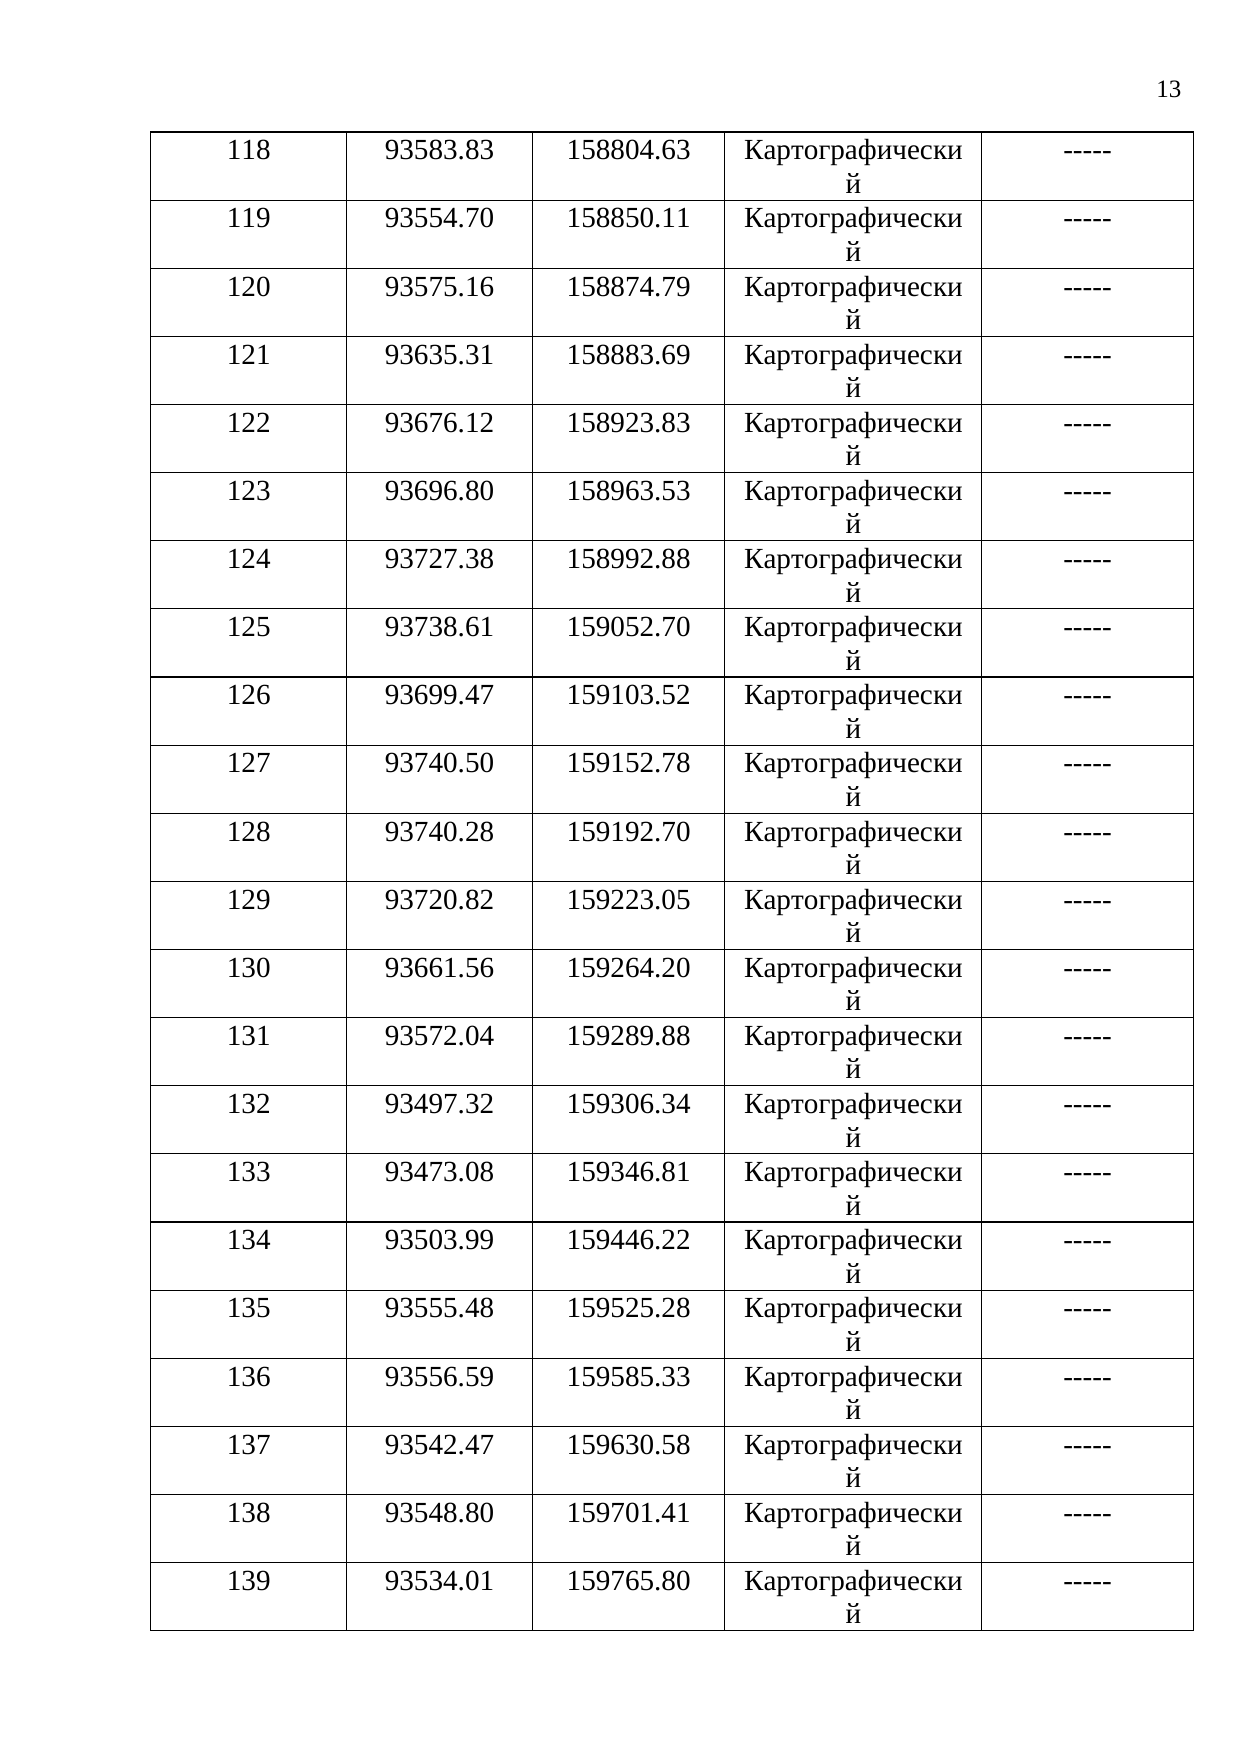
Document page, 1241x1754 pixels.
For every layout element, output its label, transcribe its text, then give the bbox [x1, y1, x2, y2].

table_cell 93556.59 [347, 1359, 532, 1426]
table_cell 159103.52 [533, 678, 724, 744]
table_cell 159306.34 [533, 1086, 724, 1153]
table_cell Картографический [725, 269, 981, 336]
table_cell 93676.12 [347, 405, 532, 472]
table_cell 139 [151, 1563, 346, 1630]
table_cell 158883.69 [533, 337, 724, 404]
table_cell Картографический [725, 1018, 981, 1085]
table_cell 93740.28 [347, 814, 532, 881]
table_cell 130 [151, 950, 346, 1017]
table_cell Картографический [725, 405, 981, 472]
table_cell ----- [982, 1154, 1193, 1221]
table_cell ----- [982, 882, 1193, 949]
table_cell Картографический [725, 133, 981, 199]
table_cell 93575.16 [347, 269, 532, 336]
table_cell ----- [982, 473, 1193, 540]
table_cell ----- [982, 1359, 1193, 1426]
table_cell ----- [982, 1086, 1193, 1153]
table_cell 93661.56 [347, 950, 532, 1017]
table_cell 159630.58 [533, 1427, 724, 1494]
table_cell 159192.70 [533, 814, 724, 881]
table_cell Картографический [725, 1495, 981, 1562]
table_cell 93497.32 [347, 1086, 532, 1153]
table_cell Картографический [725, 950, 981, 1017]
table_cell 118 [151, 133, 346, 199]
table_cell 123 [151, 473, 346, 540]
table_cell 134 [151, 1223, 346, 1289]
table_cell ----- [982, 201, 1193, 268]
table_cell 138 [151, 1495, 346, 1562]
table_cell 128 [151, 814, 346, 881]
table_cell ----- [982, 541, 1193, 608]
table_cell 93720.82 [347, 882, 532, 949]
table_cell 93738.61 [347, 609, 532, 676]
table_cell ----- [982, 814, 1193, 881]
table_cell ----- [982, 133, 1193, 199]
table_cell Картографический [725, 882, 981, 949]
table_cell 159346.81 [533, 1154, 724, 1221]
table_cell 129 [151, 882, 346, 949]
table_cell 93583.83 [347, 133, 532, 199]
table_cell 93699.47 [347, 678, 532, 744]
table_cell 158850.11 [533, 201, 724, 268]
table_cell 121 [151, 337, 346, 404]
table_cell Картографический [725, 1223, 981, 1289]
table_cell ----- [982, 1427, 1193, 1494]
table_cell 125 [151, 609, 346, 676]
table_cell Картографический [725, 1086, 981, 1153]
table_cell 136 [151, 1359, 346, 1426]
table_cell 93696.80 [347, 473, 532, 540]
table_cell ----- [982, 746, 1193, 813]
table_cell 93548.80 [347, 1495, 532, 1562]
table_cell 158874.79 [533, 269, 724, 336]
table_cell 159152.78 [533, 746, 724, 813]
table_cell 124 [151, 541, 346, 608]
table_cell 159264.20 [533, 950, 724, 1017]
table_cell Картографический [725, 1291, 981, 1358]
table_cell 131 [151, 1018, 346, 1085]
table_cell 122 [151, 405, 346, 472]
table_cell Картографический [725, 473, 981, 540]
table_cell 93727.38 [347, 541, 532, 608]
table_cell ----- [982, 1018, 1193, 1085]
table_cell 93572.04 [347, 1018, 532, 1085]
table_cell ----- [982, 1291, 1193, 1358]
table_cell 93555.48 [347, 1291, 532, 1358]
table_cell 132 [151, 1086, 346, 1153]
table_cell ----- [982, 269, 1193, 336]
table_cell ----- [982, 1223, 1193, 1289]
table_cell 93503.99 [347, 1223, 532, 1289]
table_cell 119 [151, 201, 346, 268]
table_cell Картографический [725, 678, 981, 744]
table_cell 159052.70 [533, 609, 724, 676]
table_cell 159765.80 [533, 1563, 724, 1630]
table_cell 93635.31 [347, 337, 532, 404]
table_cell Картографический [725, 337, 981, 404]
table_cell Картографический [725, 1427, 981, 1494]
table_cell 159446.22 [533, 1223, 724, 1289]
table_cell 93554.70 [347, 201, 532, 268]
table_cell 158992.88 [533, 541, 724, 608]
table_cell ----- [982, 678, 1193, 744]
table_cell Картографический [725, 814, 981, 881]
table_cell 93542.47 [347, 1427, 532, 1494]
table_cell ----- [982, 1563, 1193, 1630]
table_cell 159585.33 [533, 1359, 724, 1426]
table_cell 133 [151, 1154, 346, 1221]
table_cell ----- [982, 405, 1193, 472]
table_cell ----- [982, 1495, 1193, 1562]
table_cell 158963.53 [533, 473, 724, 540]
table_cell ----- [982, 950, 1193, 1017]
table_cell Картографический [725, 541, 981, 608]
table_cell Картографический [725, 1154, 981, 1221]
table_cell ----- [982, 337, 1193, 404]
table_cell 120 [151, 269, 346, 336]
table_cell ----- [982, 609, 1193, 676]
table_cell Картографический [725, 746, 981, 813]
table_cell Картографический [725, 609, 981, 676]
table_cell 93534.01 [347, 1563, 532, 1630]
table_cell 127 [151, 746, 346, 813]
table_cell 135 [151, 1291, 346, 1358]
table_cell 158804.63 [533, 133, 724, 199]
table_cell Картографический [725, 1359, 981, 1426]
table_cell 158923.83 [533, 405, 724, 472]
table_cell 159289.88 [533, 1018, 724, 1085]
table_cell 137 [151, 1427, 346, 1494]
table_cell 159701.41 [533, 1495, 724, 1562]
table_cell 126 [151, 678, 346, 744]
table_cell 93740.50 [347, 746, 532, 813]
table_cell Картографический [725, 1563, 981, 1630]
table_cell 93473.08 [347, 1154, 532, 1221]
table_cell 159223.05 [533, 882, 724, 949]
table_cell 159525.28 [533, 1291, 724, 1358]
table_cell Картографический [725, 201, 981, 268]
